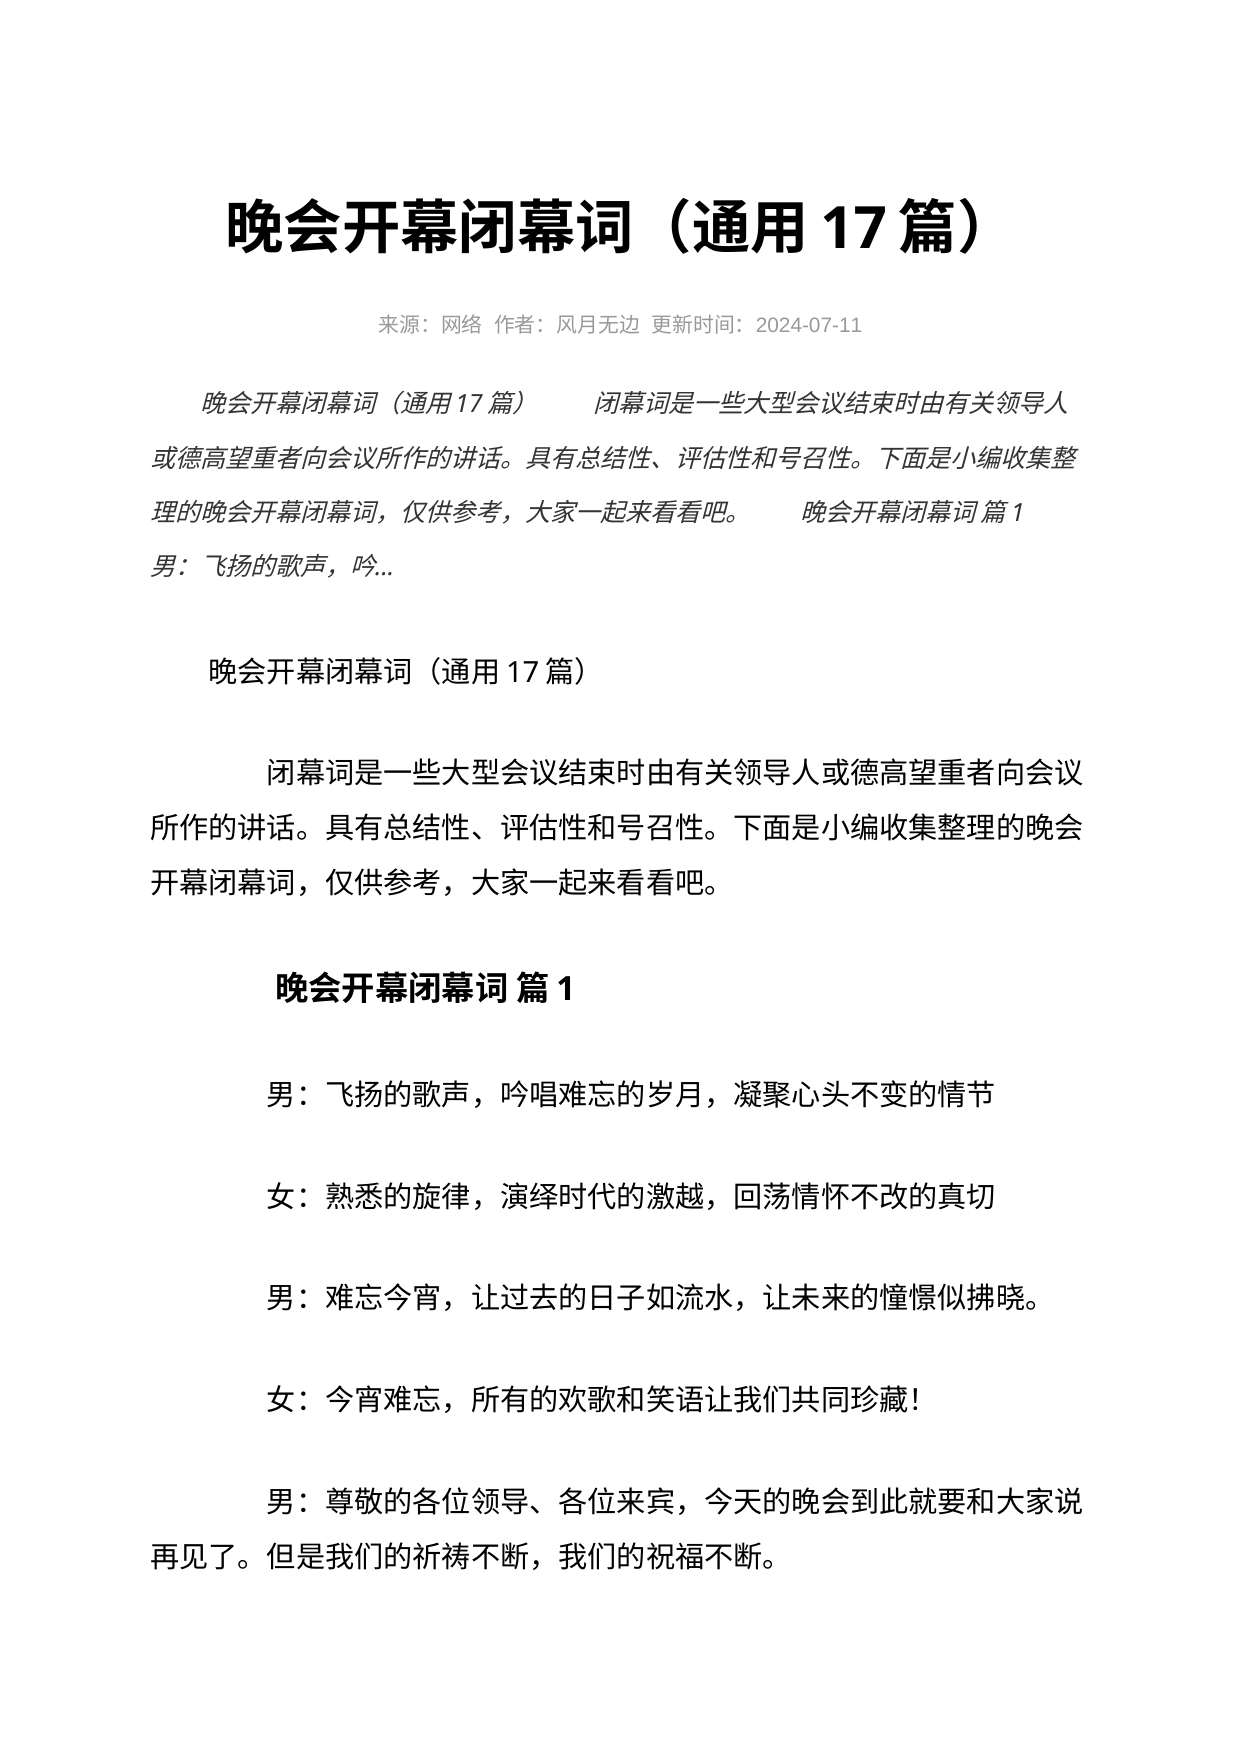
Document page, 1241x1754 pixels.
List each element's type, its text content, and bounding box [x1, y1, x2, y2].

text 闭幕词是一些大型会议结束时由有关领导人或德高望重者向会议所作的讲话。具有总结性、评估性和号召性。下面是小编收集整理的晚会开幕闭幕词，仅供参考，大家一起来看看吧。 [150, 750, 1090, 902]
text 男：尊敬的各位领导、各位来宾，今天的晚会到此就要和大家说再见了。但是我们的祈祷不断，我们的祝福不断。 [150, 1478, 1090, 1576]
text 男：飞扬的歌声，吟唱难忘的岁月，凝聚心头不变的情节 [150, 1071, 1090, 1114]
text 晚会开幕闭幕词（通用17篇） 闭幕词是一些大型会议结束时由有关领导人或德高望重者向会议所作的讲话。具有总结性、评估性和号召性。下面是小编收集整理的晚会开幕闭幕词，仅供参考，大家一起来看看吧。 晚会开幕闭幕词 篇1 男：飞扬的歌声，吟... [150, 384, 1090, 583]
text 晚会开幕闭幕词 篇1 [150, 962, 1090, 1010]
text 男：难忘今宵，让过去的日子如流水，让未来的憧憬似拂晓。 [150, 1275, 1090, 1317]
text 女：今宵难忘，所有的欢歌和笑语让我们共同珍藏！ [150, 1377, 1090, 1419]
subtitle 晚会开幕闭幕词（通用17篇） [150, 181, 1090, 266]
text 女：熟悉的旋律，演绎时代的激越，回荡情怀不改的真切 [150, 1173, 1090, 1216]
text 来源：网络 作者：风月无边 更新时间：2024-07-11 [150, 313, 1090, 337]
text 晚会开幕闭幕词（通用17篇） [150, 648, 1090, 691]
